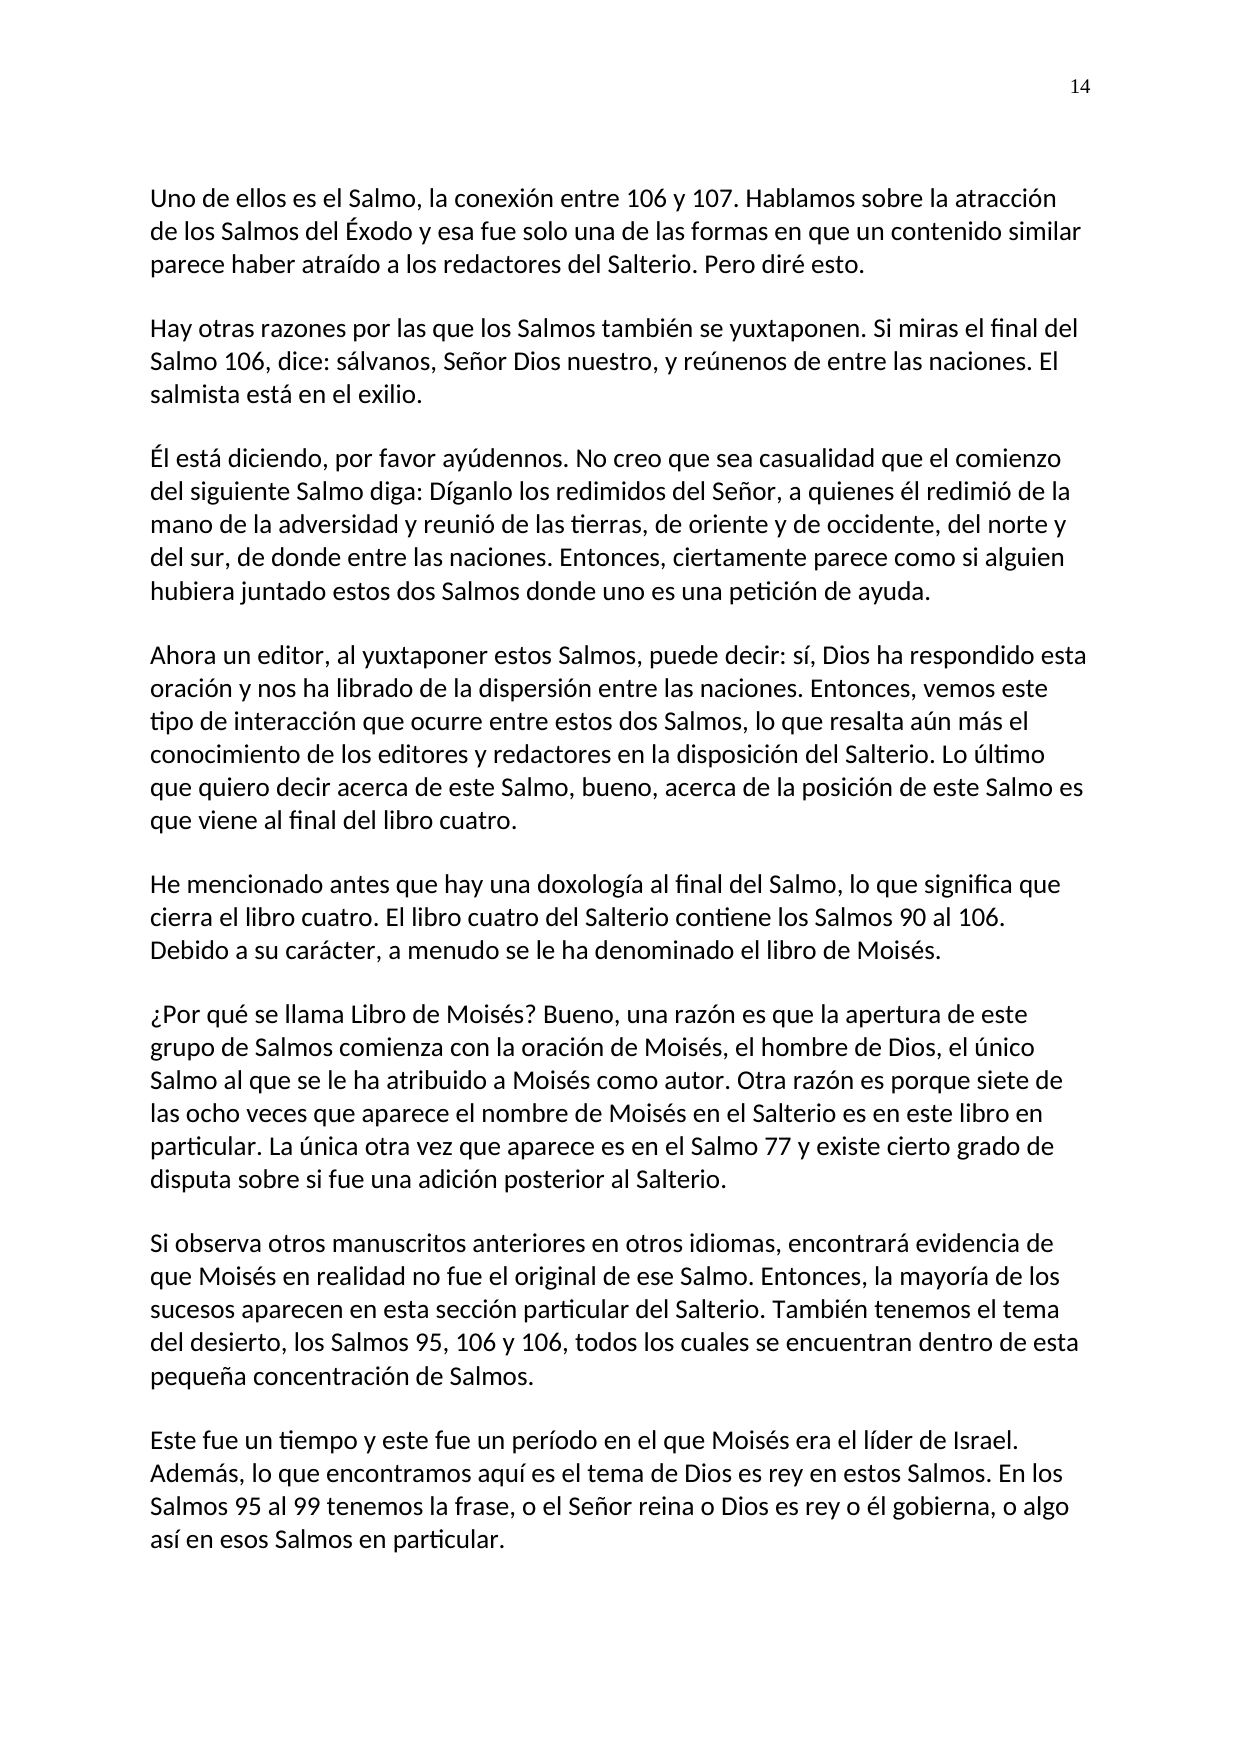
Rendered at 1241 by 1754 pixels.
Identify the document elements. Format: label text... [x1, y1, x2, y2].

text ¿Por qué se llama Libro de Moisés? Bueno, una razón es que la apertura de este grupo de Salmos comienza con la oración de Moisés, el hombre de Dios, el único Salmo al que se le ha atribuido a Moisés como autor. Otra razón es porque siete de las ocho veces que aparece el nombre de Moisés en el Salterio es en este libro en particular. La única otra vez que aparece es en el Salmo 77 y existe cierto grado de disputa sobre si fue una adición posterior al Salterio. [150, 997, 1090, 1195]
text He mencionado antes que hay una doxología al final del Salmo, lo que significa que cierra el libro cuatro. El libro cuatro del Salterio contiene los Salmos 90 al 106. Debido a su carácter, a menudo se le ha denominado el libro de Moisés. [150, 867, 1090, 966]
text Si observa otros manuscritos anteriores en otros idiomas, encontrará evidencia de que Moisés en realidad no fue el original de ese Salmo. Entonces, la mayoría de los sucesos aparecen en esta sección particular del Salterio. También tenemos el tema del desierto, los Salmos 95, 106 y 106, todos los cuales se encuentran dentro de esta pequeña concentración de Salmos. [150, 1227, 1090, 1392]
text Hay otras razones por las que los Salmos también se yuxtaponen. Si miras el final del Salmo 106, dice: sálvanos, Señor Dios nuestro, y reúnenos de entre las naciones. El salmista está en el exilio. [150, 311, 1090, 410]
text Este fue un tiempo y este fue un período en el que Moisés era el líder de Israel. Además, lo que encontramos aquí es el tema de Dios es rey en estos Salmos. En los Salmos 95 al 99 tenemos la frase, o el Señor reina o Dios es rey o él gobierna, o algo así en esos Salmos en particular. [150, 1423, 1090, 1555]
text Ahora un editor, al yuxtaponer estos Salmos, puede decir: sí, Dios ha respondido esta oración y nos ha librado de la dispersión entre las naciones. Entonces, vemos este tipo de interacción que ocurre entre estos dos Salmos, lo que resalta aún más el conocimiento de los editores y redactores en la disposición del Salterio. Lo último que quiero decir acerca de este Salmo, bueno, acerca de la posición de este Salmo es que viene al final del libro cuatro. [150, 638, 1090, 836]
text Uno de ellos es el Salmo, la conexión entre 106 y 107. Hablamos sobre la atracción de los Salmos del Éxodo y esa fue solo una de las formas en que un contenido similar parece haber atraído a los redactores del Salterio. Pero diré esto. [150, 181, 1090, 280]
text Él está diciendo, por favor ayúdennos. No creo que sea casualidad que el comienzo del siguiente Salmo diga: Díganlo los redimidos del Señor, a quienes él redimió de la mano de la adversidad y reunió de las tierras, de oriente y de occidente, del norte y del sur, de donde entre las naciones. Entonces, ciertamente parece como si alguien hubiera juntado estos dos Salmos donde uno es una petición de ayuda. [150, 442, 1090, 607]
